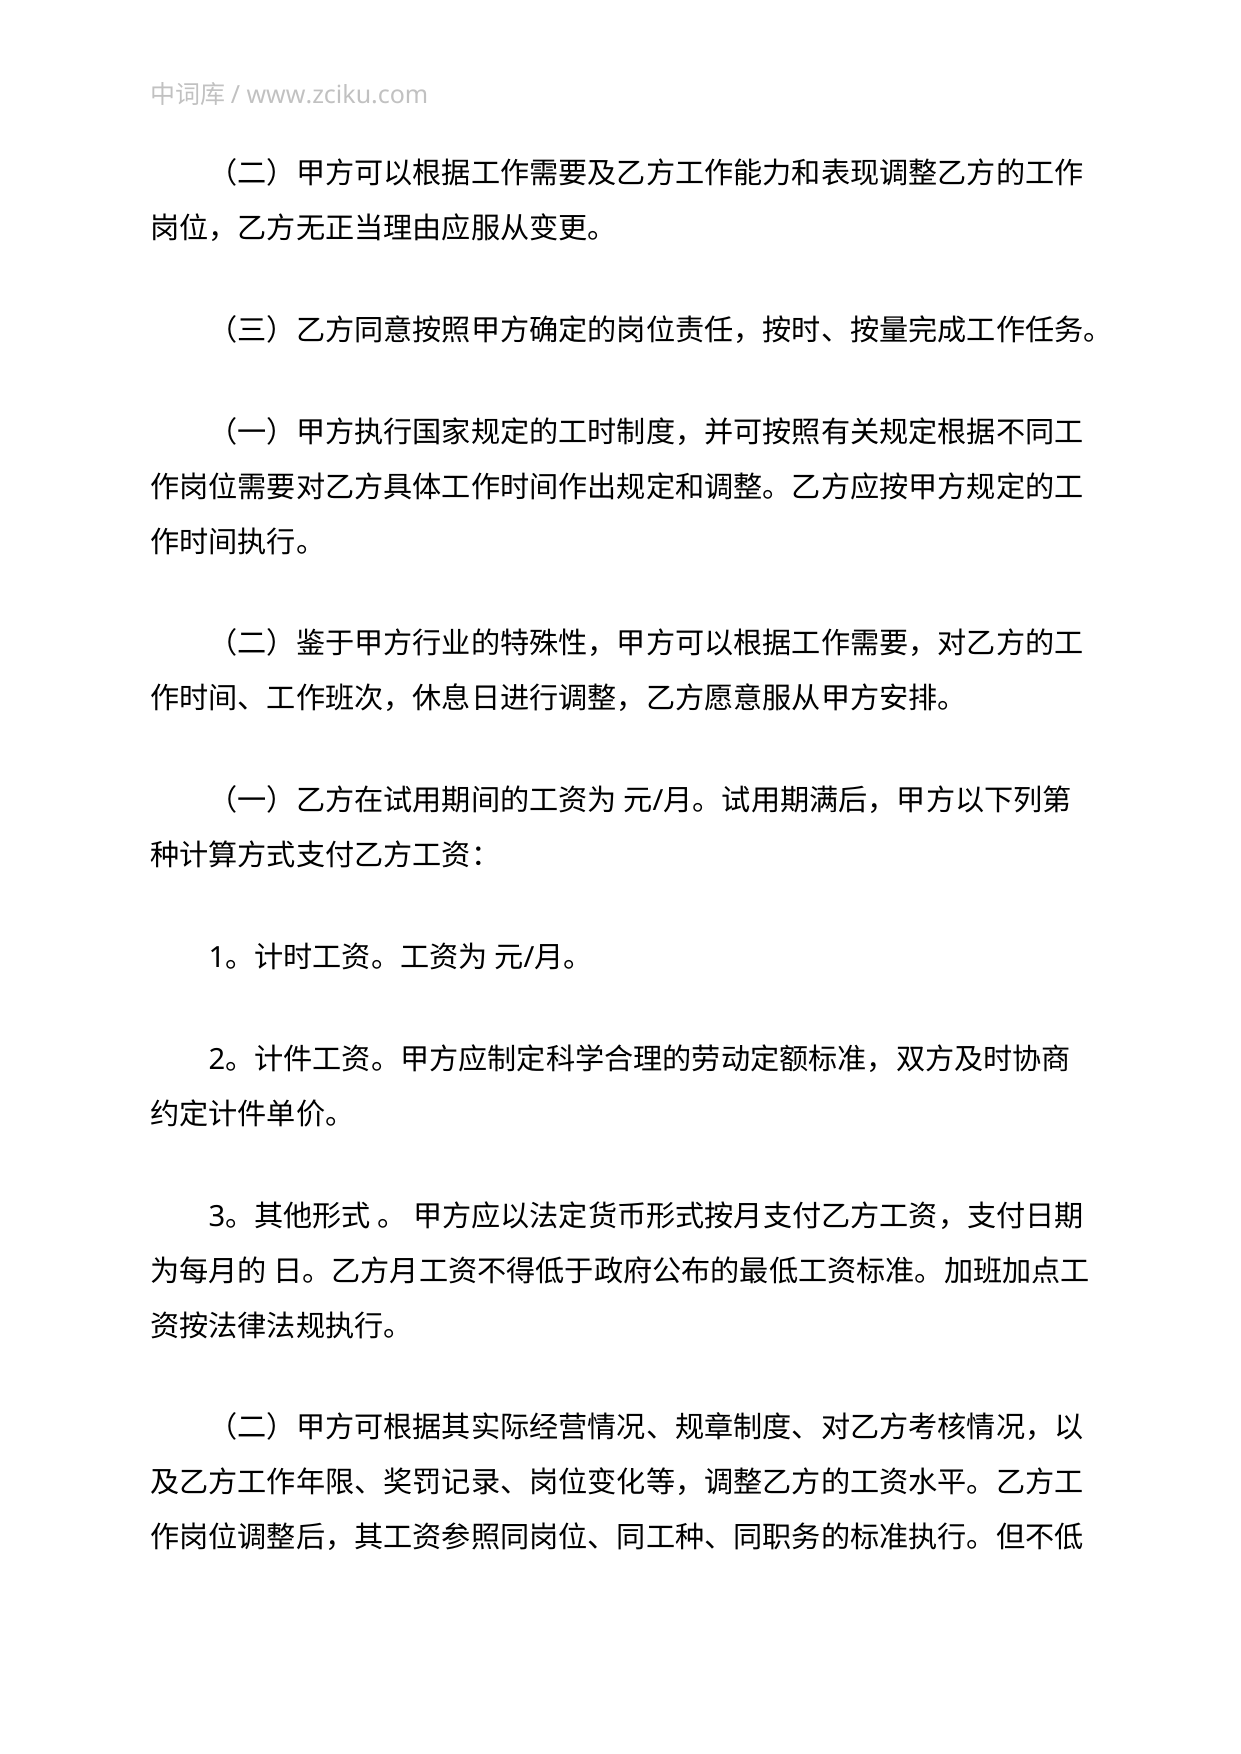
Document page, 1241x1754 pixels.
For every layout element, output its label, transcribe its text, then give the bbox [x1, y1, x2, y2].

text （二）甲方可以根据工作需要及乙方工作能力和表现调整乙方的工作岗位，乙方无正当理由应服从变更。 [150, 150, 1090, 247]
text （三）乙方同意按照甲方确定的岗位责任，按时、按量完成工作任务。 [150, 307, 1090, 349]
text 2。计件工资。甲方应制定科学合理的劳动定额标准，双方及时协商约定计件单价。 [150, 1035, 1090, 1133]
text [150, 1404, 1090, 1556]
text （一）乙方在试用期间的工资为 元/月。试用期满后，甲方以下列第 种计算方式支付乙方工资： [150, 777, 1090, 874]
text （一）甲方执行国家规定的工时制度，并可按照有关规定根据不同工作岗位需要对乙方具体工作时间作出规定和调整。乙方应按甲方规定的工作时间执行。 [150, 408, 1090, 561]
text 3。其他形式 。 甲方应以法定货币形式按月支付乙方工资，支付日期为每月的 日。乙方月工资不得低于政府公布的最低工资标准。加班加点工资按法律法规执行。 [150, 1192, 1090, 1344]
text （二）鉴于甲方行业的特殊性，甲方可以根据工作需要，对乙方的工作时间、工作班次，休息日进行调整，乙方愿意服从甲方安排。 [150, 620, 1090, 717]
text 1。计时工资。工资为 元/月。 [150, 933, 1090, 976]
